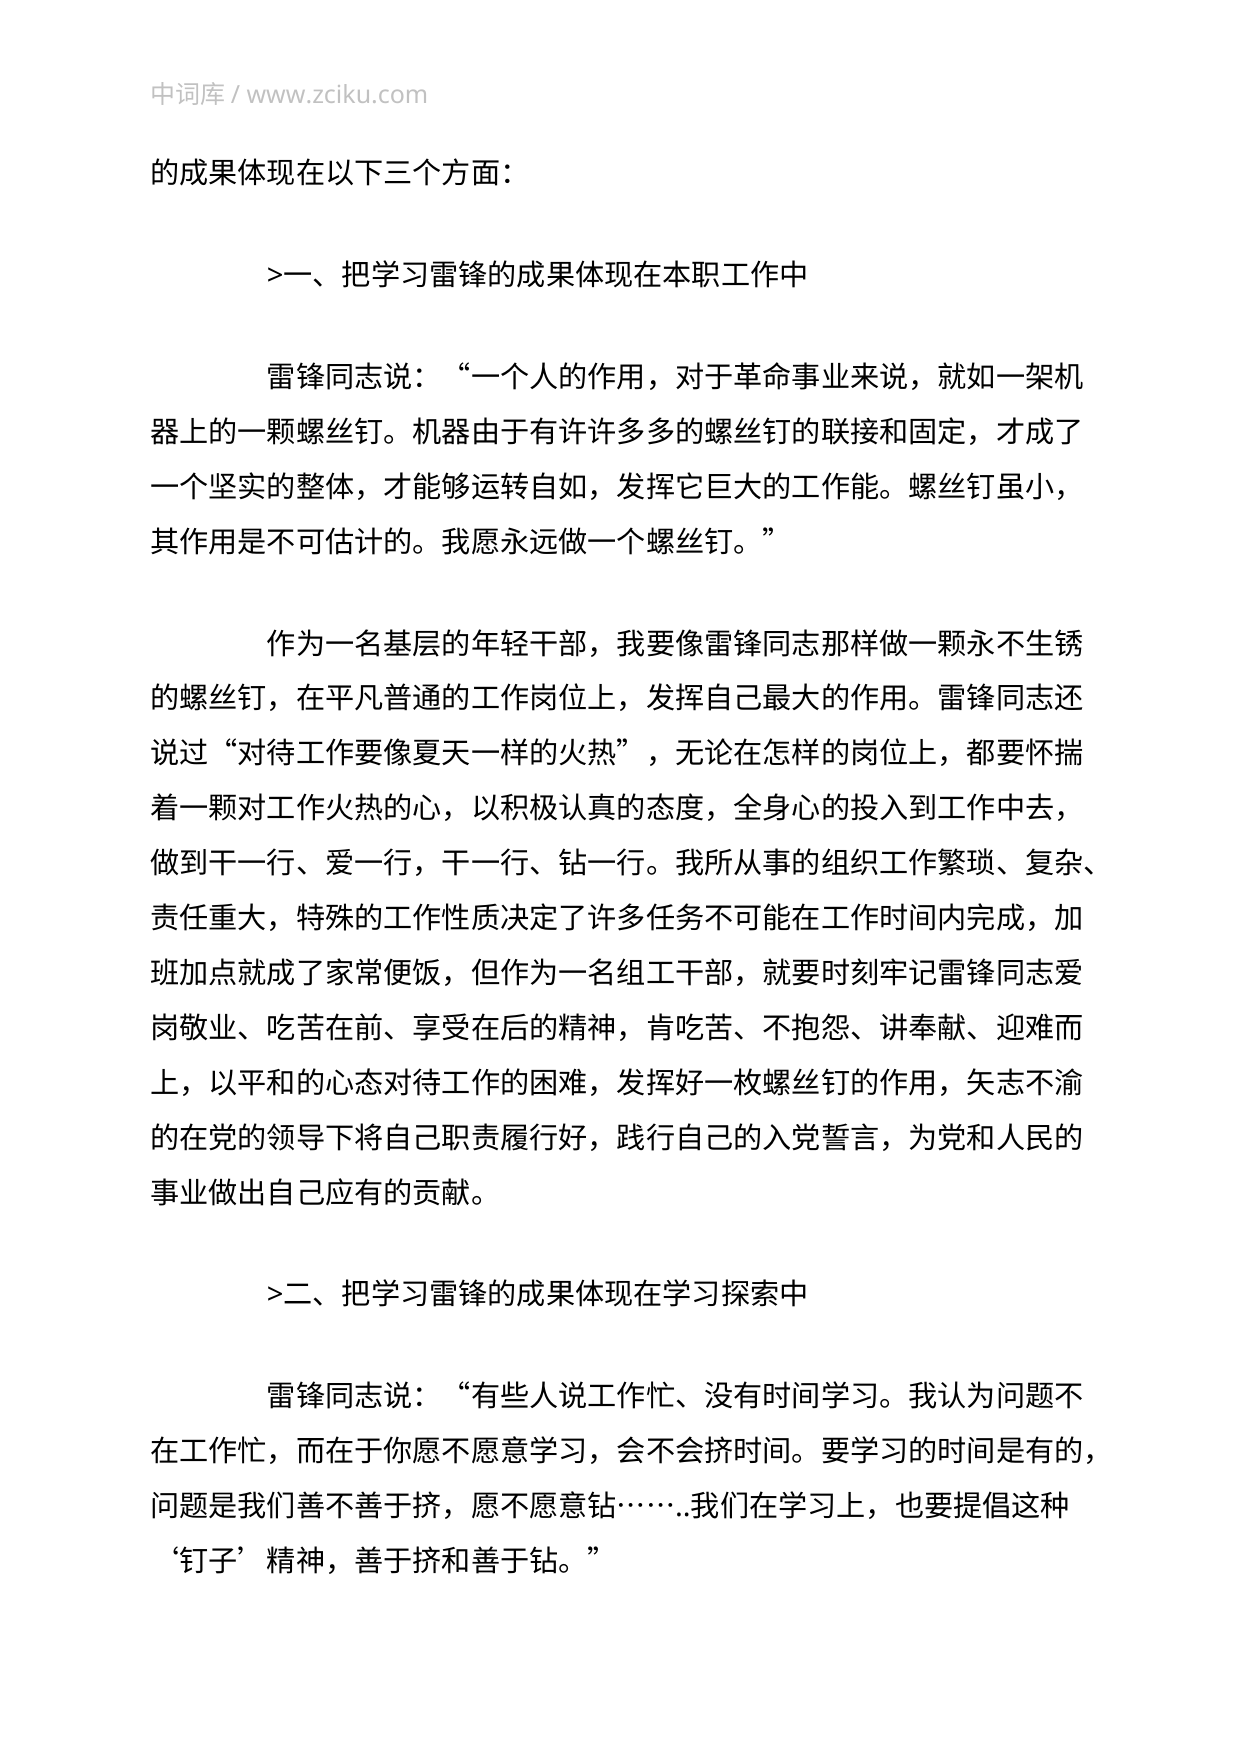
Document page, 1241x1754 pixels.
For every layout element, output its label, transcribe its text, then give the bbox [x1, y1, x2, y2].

text 雷锋同志说：“一个人的作用，对于革命事业来说，就如一架机器上的一颗螺丝钉。机器由于有许许多多的螺丝钉的联接和固定，才成了一个坚实的整体，才能够运转自如，发挥它巨大的工作能。螺丝钉虽小，其作用是不可估计的。我愿永远做一个螺丝钉。” [150, 354, 1090, 561]
text >一、把学习雷锋的成果体现在本职工作中 [150, 252, 1090, 294]
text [150, 150, 1090, 192]
text 雷锋同志说：“有些人说工作忙、没有时间学习。我认为问题不在工作忙，而在于你愿不愿意学习，会不会挤时间。要学习的时间是有的，问题是我们善不善于挤，愿不愿意钻……..我们在学习上，也要提倡这种‘钉子’精神，善于挤和善于钻。” [150, 1373, 1090, 1580]
text >二、把学习雷锋的成果体现在学习探索中 [150, 1271, 1090, 1313]
text 作为一名基层的年轻干部，我要像雷锋同志那样做一颗永不生锈的螺丝钉，在平凡普通的工作岗位上，发挥自己最大的作用。雷锋同志还说过“对待工作要像夏天一样的火热”，无论在怎样的岗位上，都要怀揣着一颗对工作火热的心，以积极认真的态度，全身心的投入到工作中去，做到干一行、爱一行，干一行、钻一行。我所从事的组织工作繁琐、复杂、责任重大，特殊的工作性质决定了许多任务不可能在工作时间内完成，加班加点就成了家常便饭，但作为一名组工干部，就要时刻牢记雷锋同志爱岗敬业、吃苦在前、享受在后的精神，肯吃苦、不抱怨、讲奉献、迎难而上，以平和的心态对待工作的困难，发挥好一枚螺丝钉的作用，矢志不渝的在党的领导下将自己职责履行好，践行自己的入党誓言，为党和人民的事业做出自己应有的贡献。 [150, 620, 1090, 1211]
